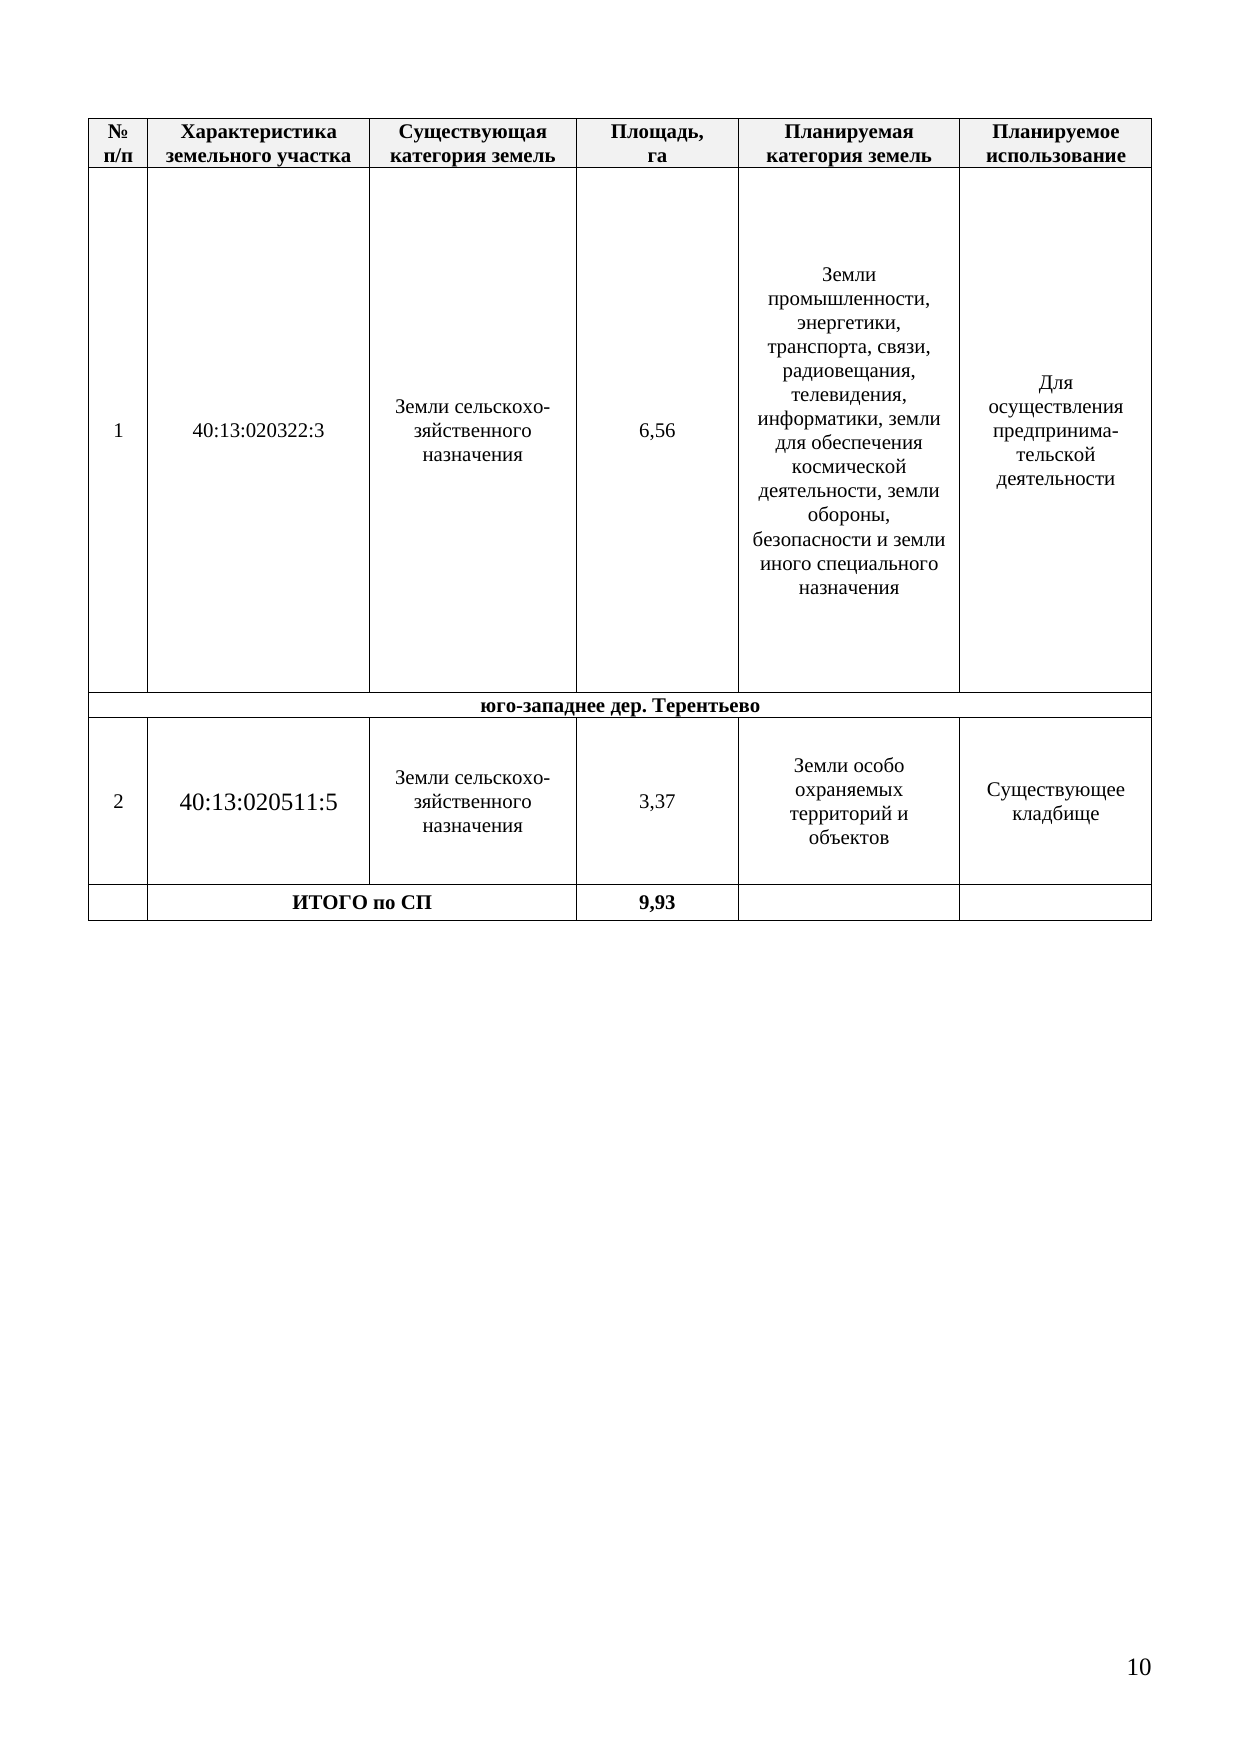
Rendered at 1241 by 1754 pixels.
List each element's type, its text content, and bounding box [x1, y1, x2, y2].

table_cell Земли особо охраняемых территорий и объектов [739, 718, 959, 883]
table_header Существующая категория земель [370, 119, 576, 167]
table_cell 6,56 [577, 168, 738, 692]
table_cell [739, 885, 959, 920]
table_cell юго-западнее дер. Терентьево [89, 693, 1151, 717]
table_cell 40:13:020322:3 [148, 168, 369, 692]
table_cell Для осуществления предпринима-тельской деятельности [960, 168, 1151, 692]
table_cell [960, 885, 1151, 920]
table_cell [89, 885, 147, 920]
table_cell 3,37 [577, 718, 738, 883]
table_cell Земли сельскохо-зяйственного назначения [370, 168, 576, 692]
table_header Площадь, га [577, 119, 738, 167]
table_cell 40:13:020511:5 [148, 718, 369, 883]
table_cell Земли сельскохо-зяйственного назначения [370, 718, 576, 883]
table_header № п/п [89, 119, 147, 167]
table_header Планируемое использование [960, 119, 1151, 167]
table_header Планируемая категория земель [739, 119, 959, 167]
table_cell ИТОГО по СП [148, 885, 576, 920]
table_cell 2 [89, 718, 147, 883]
table_cell Существующее кладбище [960, 718, 1151, 883]
table_cell 1 [89, 168, 147, 692]
table_header Характеристика земельного участка [148, 119, 369, 167]
table_cell 9,93 [577, 885, 738, 920]
